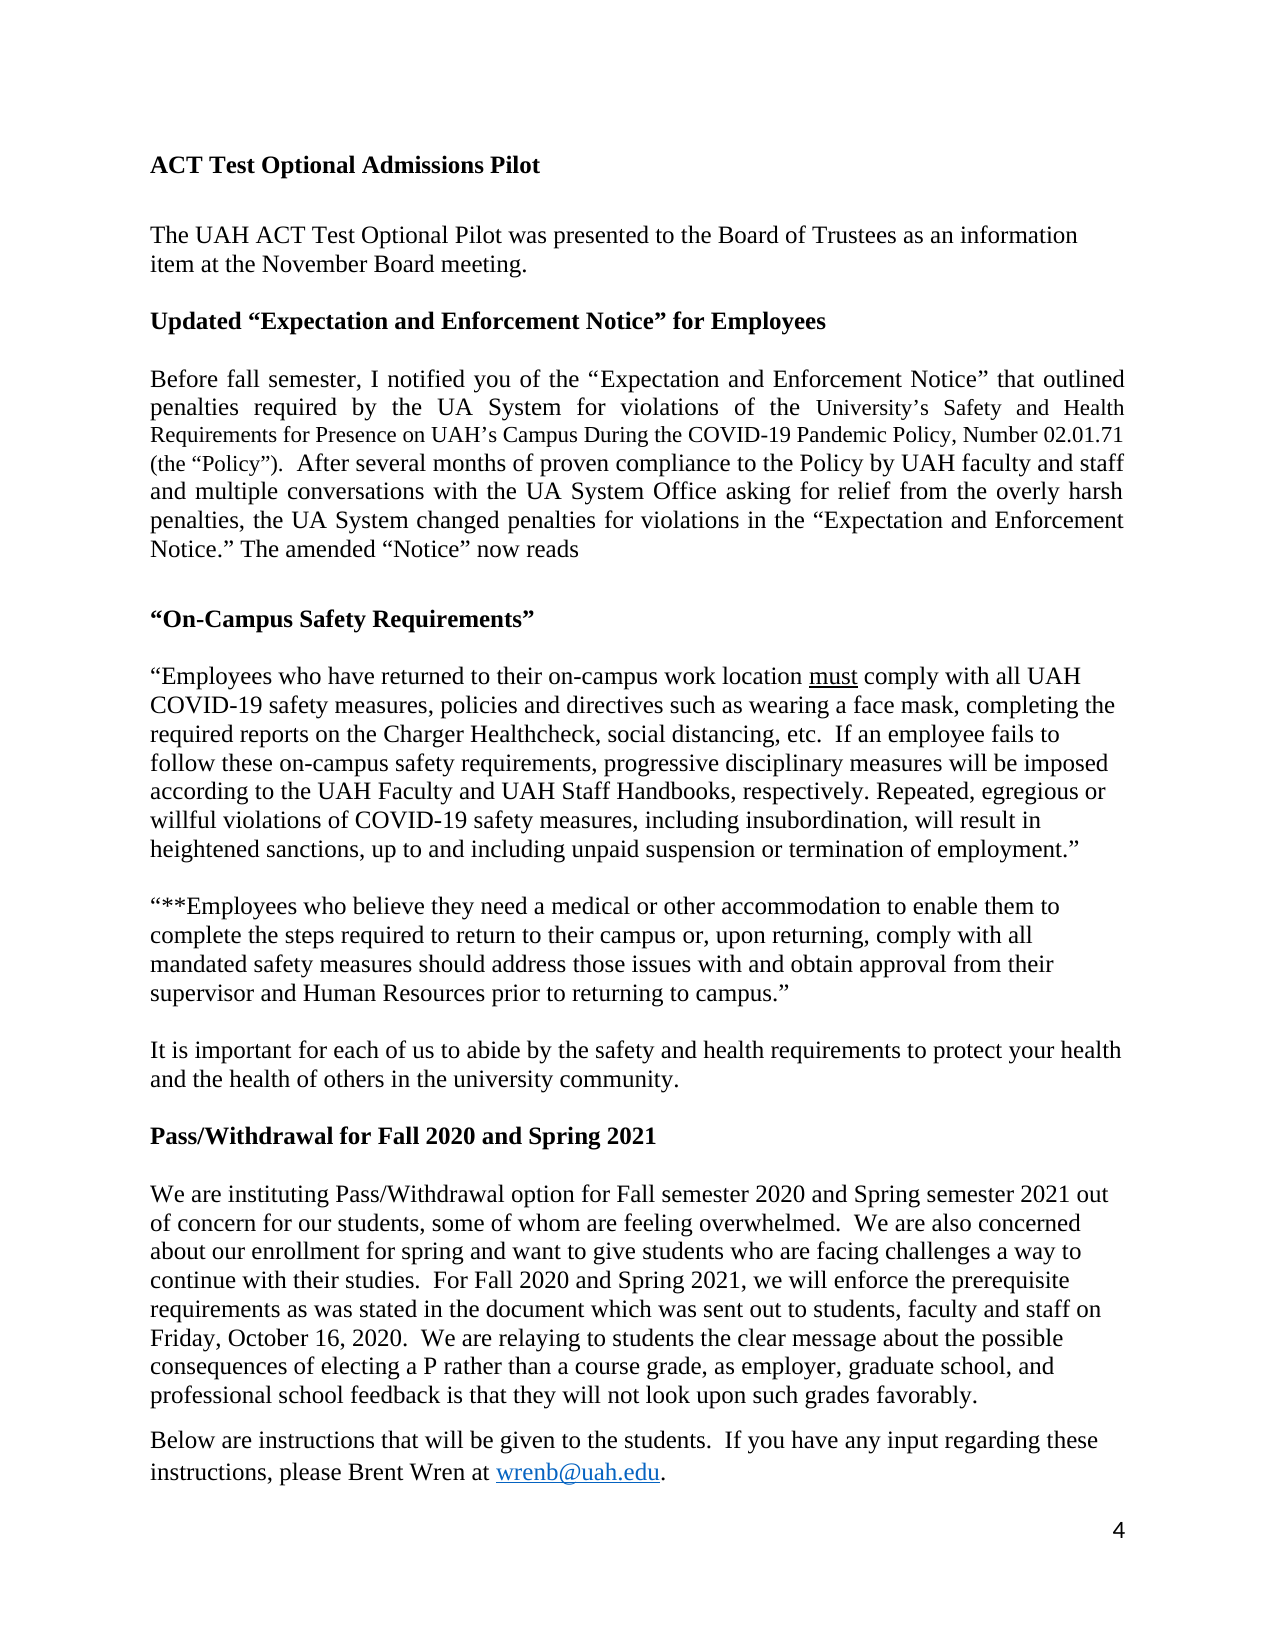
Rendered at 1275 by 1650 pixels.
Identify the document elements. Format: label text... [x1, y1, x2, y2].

text The UAH ACT Test Optional Pilot was presented to the Board of Trustees as an information item at the November Board meeting. [150, 220, 1125, 277]
text ACT Test Optional Admissions Pilot [150, 150, 1125, 179]
text It is important for each of us to abide by the safety and health requirements to protect your health and the health of others in the university community. [150, 1035, 1125, 1093]
text Before fall semester, I notified you of the “Expectation and Enforcement Notice” that outlined penalties required by the UA System for violations of the University’s Safety and Health Requirements for Presence on UAH’s Campus During the COVID-19 Pandemic Policy, Number 02.01.71 (the “Policy”). After several months of proven compliance to the Policy by UAH faculty and staff and multiple conversations with the UA System Office asking for relief from the overly harsh penalties, the UA System changed penalties for violations in the “Expectation and Enforcement Notice.” The amended “Notice” now reads [150, 364, 1125, 563]
text Pass/Withdrawal for Fall 2020 and Spring 2021 [150, 1121, 1125, 1150]
text Updated “Expectation and Enforcement Notice” for Employees [150, 306, 1125, 335]
text Below are instructions that will be given to the students. If you have any input regarding these instructions, please Brent Wren at wrenb@uah.edu. [150, 1426, 1125, 1485]
text “On-Campus Safety Requirements” [150, 604, 1125, 633]
text We are instituting Pass/Withdrawal option for Fall semester 2020 and Spring semester 2021 out of concern for our students, some of whom are feeling overwhelmed. We are also concerned about our enrollment for spring and want to give students who are facing challenges a way to continue with their studies. For Fall 2020 and Spring 2021, we will enforce the prerequisite requirements as was stated in the document which was sent out to students, faculty and staff on Friday, October 16, 2020. We are relaying to students the clear message about the possible consequences of electing a P rather than a course grade, as employer, graduate school, and professional school feedback is that they will not look upon such grades favorably. [150, 1179, 1125, 1409]
text “**Employees who believe they need a medical or other accommodation to enable them to complete the steps required to return to their campus or, upon returning, comply with all mandated safety measures should address those issues with and obtain approval from their supervisor and Human Resources prior to returning to campus.” [150, 891, 1125, 1006]
text “Employees who have returned to their on-campus work location must comply with all UAH COVID-19 safety measures, policies and directives such as wearing a face mask, completing the required reports on the Charger Healthcheck, social distancing, etc. If an employee fails to follow these on-campus safety requirements, progressive disciplinary measures will be imposed according to the UAH Faculty and UAH Staff Handbooks, respectively. Repeated, egregious or willful violations of COVID-19 safety measures, including insubordination, will result in heightened sanctions, up to and including unpaid suspension or termination of employment.” [150, 661, 1125, 863]
